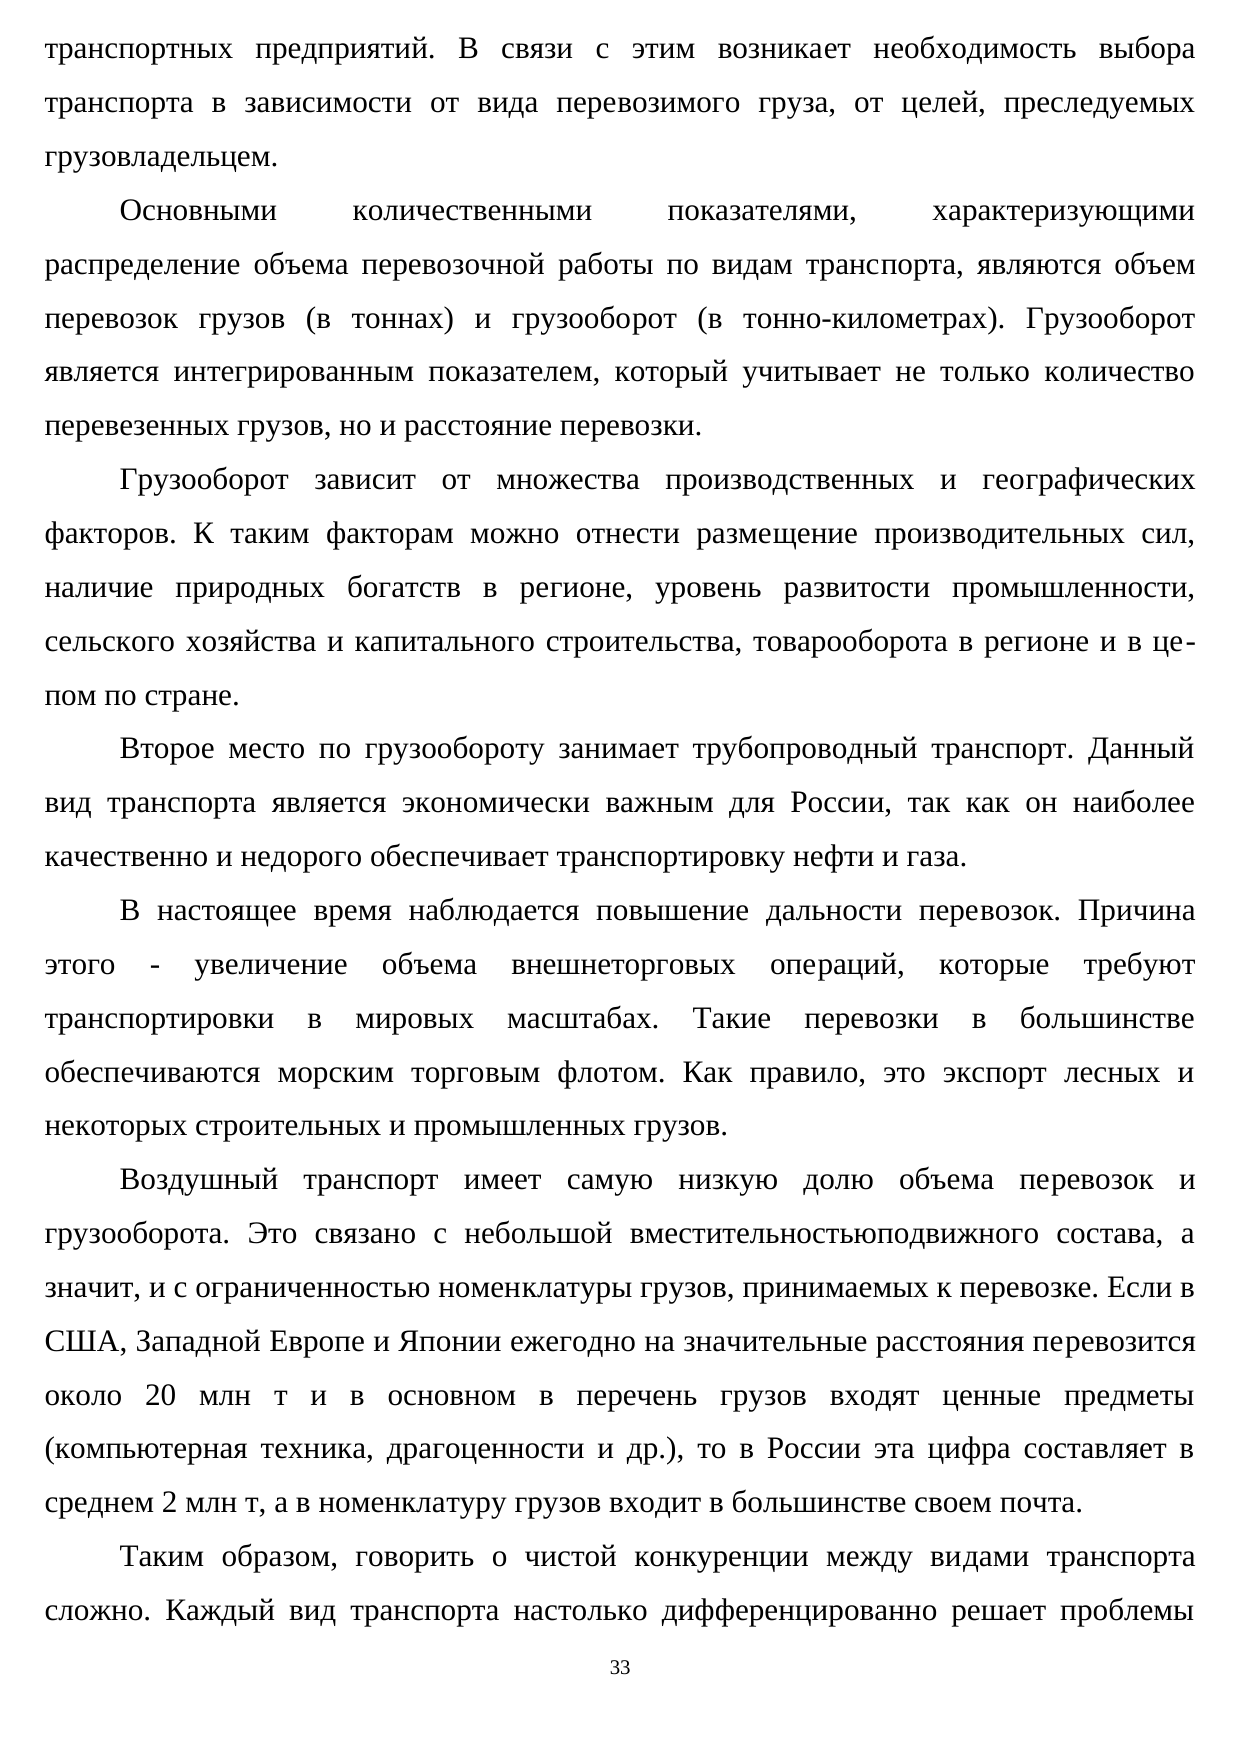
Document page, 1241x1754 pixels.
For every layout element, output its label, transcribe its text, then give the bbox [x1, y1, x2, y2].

text Воздушный транспорт имеет самую низкую долю объема перевозок и грузооборота. Это связано с небольшой вместительностьюподвижного состава, а значит, и с ограниченностью номенклатуры грузов, принимаемых к перевозке. Если в США, Западной Европе и Японии ежегодно на значительные расстояния перевозится около 20 млн т и в основном в перечень грузов входят ценные предметы (компьютерная техника, драгоценности и др.), то в России эта цифра составляет в среднем 2 млн т, а в номенклатуру грузов входит в большинстве своем почта. [44, 1161, 1196, 1519]
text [44, 29, 1196, 173]
text В настоящее время наблюдается повышение дальности перевозок. Причина этого - увеличение объема внешнеторговых операций, которые требуют транспортировки в мировых масштабах. Такие перевозки в большинстве обеспечиваются морским торговым флотом. Как правило, это экспорт лесных и некоторых строительных и промышленных грузов. [44, 891, 1196, 1143]
text Второе место по грузообороту занимает трубопроводный транспорт. Данный вид транспорта является экономически важным для России, так как он наиболее качественно и недорого обеспечивает транспортировку нефти и газа. [44, 730, 1196, 873]
text Основными количественными показателями, характеризующими распределение объема перевозочной работы по видам транспорта, являются объем перевозок грузов (в тоннах) и грузооборот (в тонно-километрах). Грузооборот является интегрированным показателем, который учитывает не только количество перевезенных грузов, но и расстояние перевозки. [44, 191, 1196, 442]
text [44, 1537, 1196, 1627]
text Грузооборот зависит от множества производственных и географических факторов. К таким факторам можно отнести размещение производительных сил, наличие природных богатств в регионе, уровень развитости промышленности, сельского хозяйства и капитального строительства, товарооборота в регионе и в цепом по стране. [44, 460, 1196, 712]
